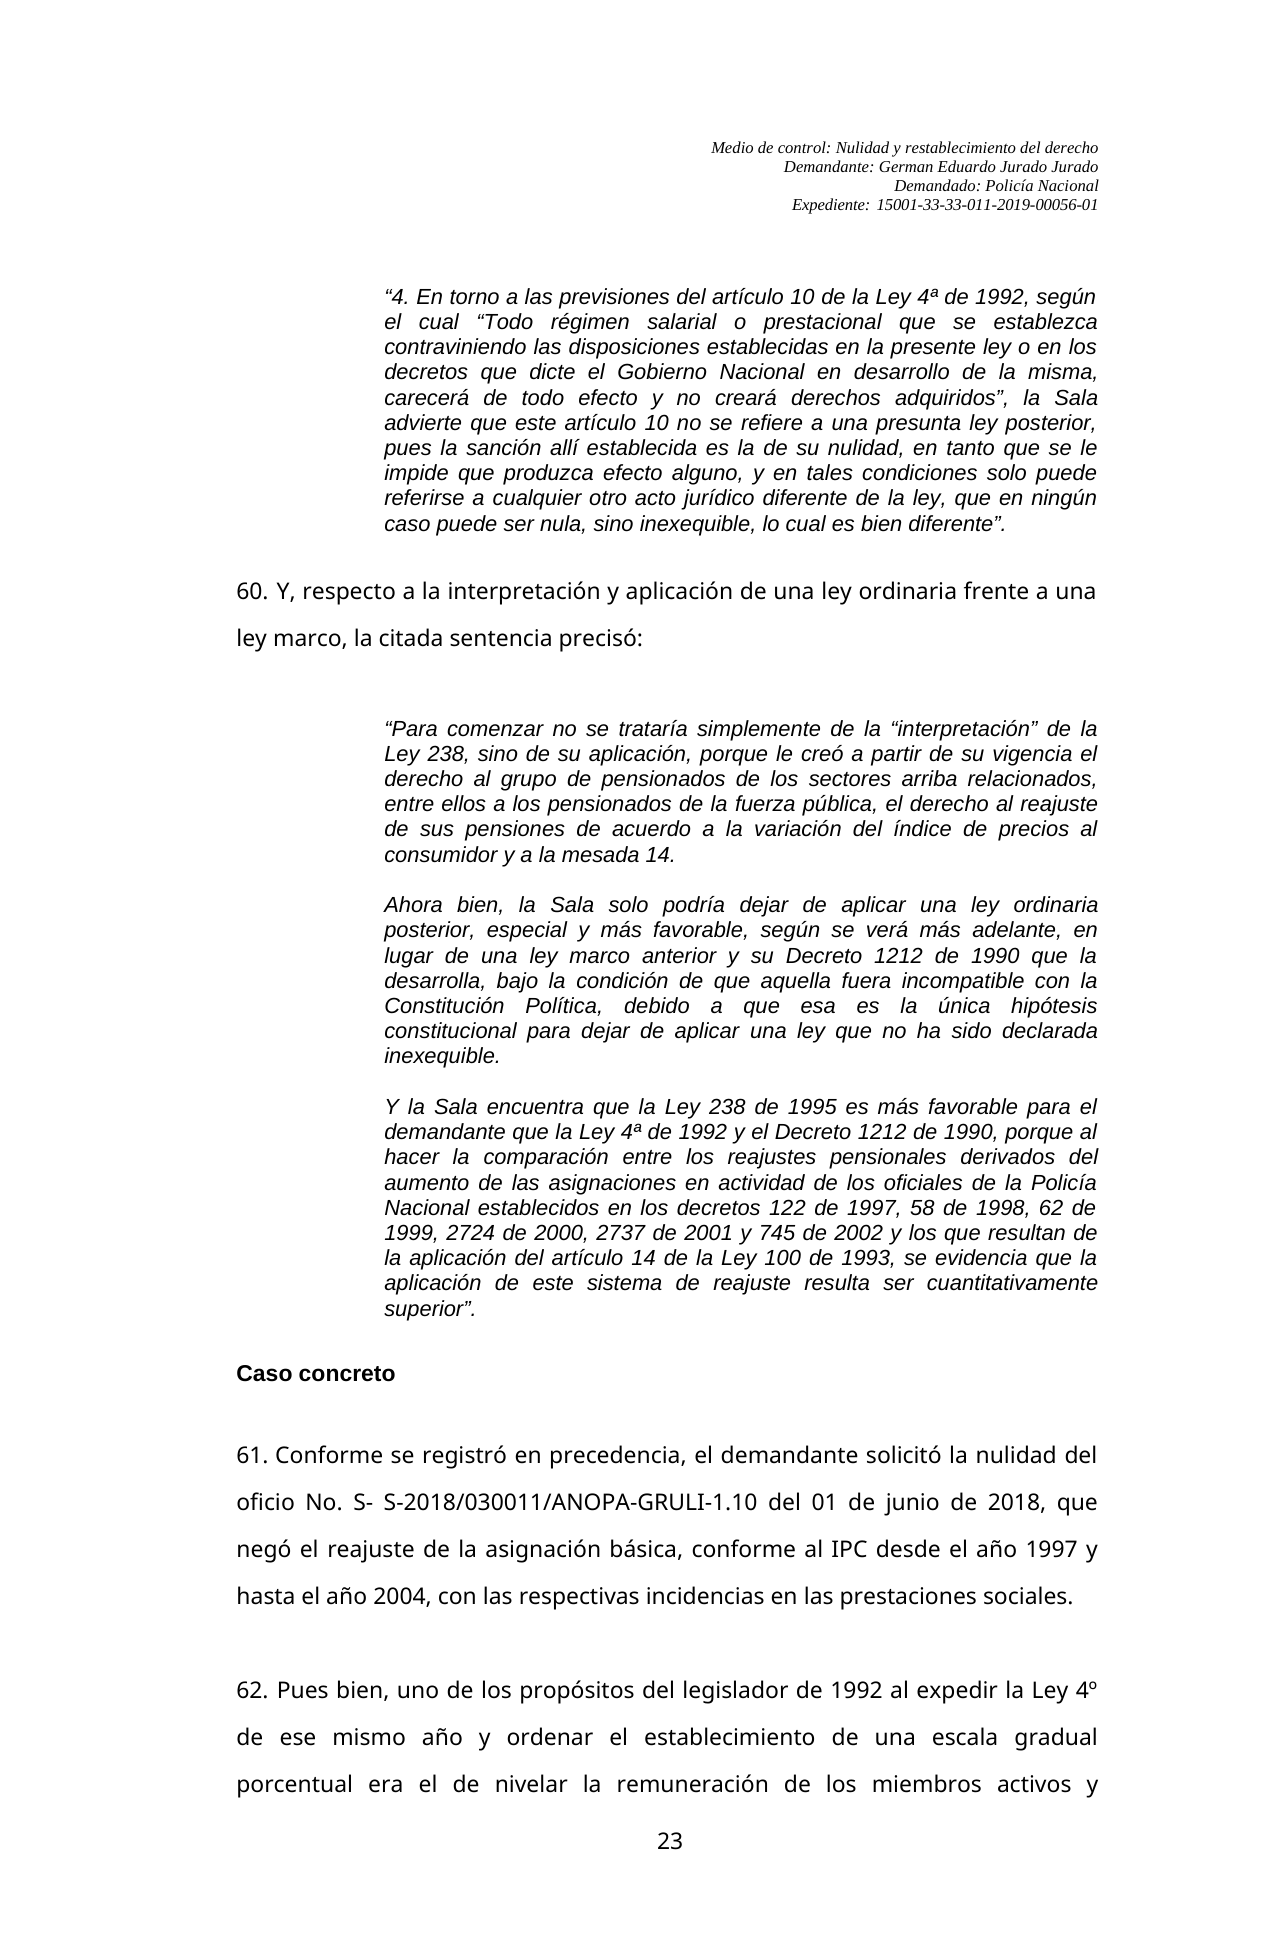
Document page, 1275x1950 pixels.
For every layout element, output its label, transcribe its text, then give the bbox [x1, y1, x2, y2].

text Y la Sala encuentra que la Ley 238 de 1995 es más favorable para el demandante que la Ley 4ª de 1992 y el Decreto 1212 de 1990, porque al hacer la comparación entre los reajustes pensionales derivados del aumento de las asignaciones en actividad de los oficiales de la Policía Nacional establecidos en los decretos 122 de 1997, 58 de 1998, 62 de [384, 1094, 1098, 1220]
text 1999, 2724 de 2000, 2737 de 2001 y 745 de 2002 y los que resultan de la aplicación del artículo 14 de la Ley 100 de 1993, se evidencia que la aplicación de este sistema de reajuste resulta ser cuantitativamente superior”. [384, 1220, 1098, 1321]
list Conforme se registró en precedencia, el demandante solicitó la nulidad del oficio No. S- S-2018/030011/ANOPA-GRULI-1.10 del 01 de junio de 2018, que negó el reajuste de la asignación básica, conforme al IPC desde el año 1997 y hasta el año 2004, con las respectivas incidencias en las prestaciones sociales. [236, 1439, 1098, 1611]
text “4. En torno a las previsiones del artículo 10 de la Ley 4ª de 1992, según el cual “Todo régimen salarial o prestacional que se establezca contraviniendo las disposiciones establecidas en la presente ley o en los decretos que dicte el Gobierno Nacional en desarrollo de la misma, carecerá de todo efecto y no creará derechos adquiridos”, la Sala advierte que este artículo 10 no se refiere a una presunta ley posterior, pues la sanción allí establecida es la de su nulidad, en tanto que se le impide que produzca efecto alguno, y en tales condiciones solo puede referirse a cualquier otro acto jurídico diferente de la ley, que en ningún caso puede ser nula, sino inexequible, lo cual es bien diferente”. [384, 284, 1098, 536]
list Y, respecto a la interpretación y aplicación de una ley ordinaria frente a una ley marco, la citada sentencia precisó: [236, 575, 1098, 653]
text “Para comenzar no se trataría simplemente de la “interpretación” de la Ley 238, sino de su aplicación, porque le creó a partir de su vigencia el derecho al grupo de pensionados de los sectores arriba relacionados, entre ellos a los pensionados de la fuerza pública, el derecho al reajuste de sus pensiones de acuerdo a la variación del índice de precios al consumidor y a la mesada 14. [384, 716, 1098, 867]
text Ahora bien, la Sala solo podría dejar de aplicar una ley ordinaria posterior, especial y más favorable, según se verá más adelante, en lugar de una ley marco anterior y su Decreto 1212 de 1990 que la desarrolla, bajo la condición de que aquella fuera incompatible con la Constitución Política, debido a que esa es la única hipótesis constitucional para dejar de aplicar una ley que no ha sido declarada inexequible. [384, 892, 1098, 1069]
subtitle Caso concreto [236, 1360, 1110, 1387]
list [236, 1674, 1098, 1799]
